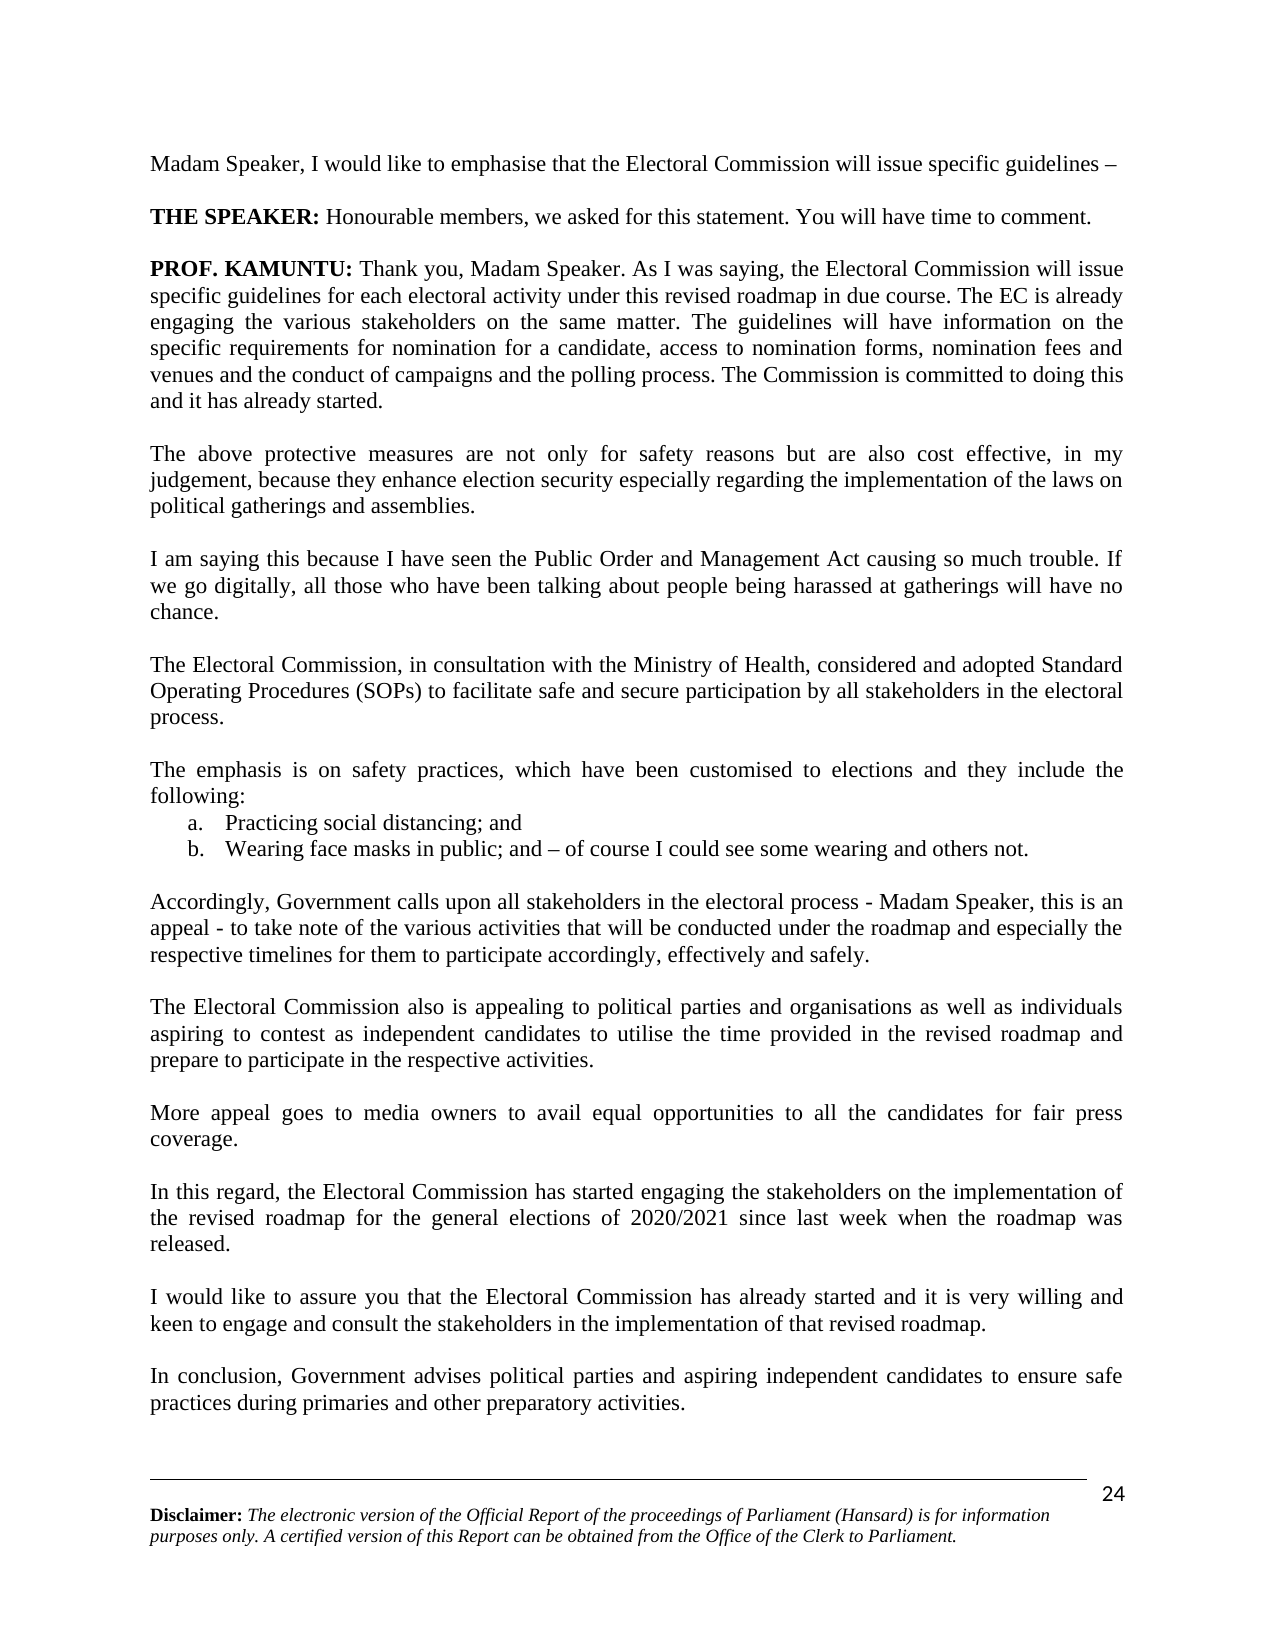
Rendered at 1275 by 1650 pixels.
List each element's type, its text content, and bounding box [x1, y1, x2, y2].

text In this regard, the Electoral Commission has started engaging the stakeholders on the implementation of the revised roadmap for the general elections of 2020/2021 since last week when the roadmap was released. [150, 1178, 1125, 1257]
text THE SPEAKER: Honourable members, we asked for this statement. You will have time to comment. [150, 203, 1125, 229]
text The emphasis is on safety practices, which have been customised to elections and they include the following: [150, 756, 1125, 809]
text The above protective measures are not only for safety reasons but are also cost effective, in my judgement, because they enhance election security especially regarding the implementation of the laws on political gatherings and assemblies. [150, 440, 1125, 519]
text The Electoral Commission also is appealing to political parties and organisations as well as individuals aspiring to contest as independent candidates to utilise the time provided in the revised roadmap and prepare to participate in the respective activities. [150, 993, 1125, 1072]
text Madam Speaker, I would like to emphasise that the Electoral Commission will issue specific guidelines – [150, 150, 1125, 176]
text The Electoral Commission, in consultation with the Ministry of Health, considered and adopted Standard Operating Procedures (SOPs) to facilitate safe and secure participation by all stakeholders in the electoral process. [150, 651, 1125, 730]
text I would like to assure you that the Electoral Commission has already started and it is very willing and keen to engage and consult the stakeholders in the implementation of that revised roadmap. [150, 1283, 1125, 1336]
text I am saying this because I have seen the Public Order and Management Act causing so much trouble. If we go digitally, all those who have been talking about people being harassed at gatherings will have no chance. [150, 545, 1125, 624]
text PROF. KAMUNTU: Thank you, Madam Speaker. As I was saying, the Electoral Commission will issue specific guidelines for each electoral activity under this revised roadmap in due course. The EC is already engaging the various stakeholders on the same matter. The guidelines will have information on the specific requirements for nomination for a candidate, access to nomination forms, nomination fees and venues and the conduct of campaigns and the polling process. The Commission is committed to doing this and it has already started. [150, 255, 1125, 413]
text Accordingly, Government calls upon all stakeholders in the electoral process - Madam Speaker, this is an appeal - to take note of the various activities that will be conducted under the roadmap and especially the respective timelines for them to participate accordingly, effectively and safely. [150, 888, 1125, 967]
list Wearing face masks in public; and – of course I could see some wearing and others not. [187, 835, 1125, 862]
list Practicing social distancing; and [187, 809, 1125, 835]
text In conclusion, Government advises political parties and aspiring independent candidates to ensure safe practices during primaries and other preparatory activities. [150, 1362, 1125, 1415]
text More appeal goes to media owners to avail equal opportunities to all the candidates for fair press coverage. [150, 1099, 1125, 1151]
